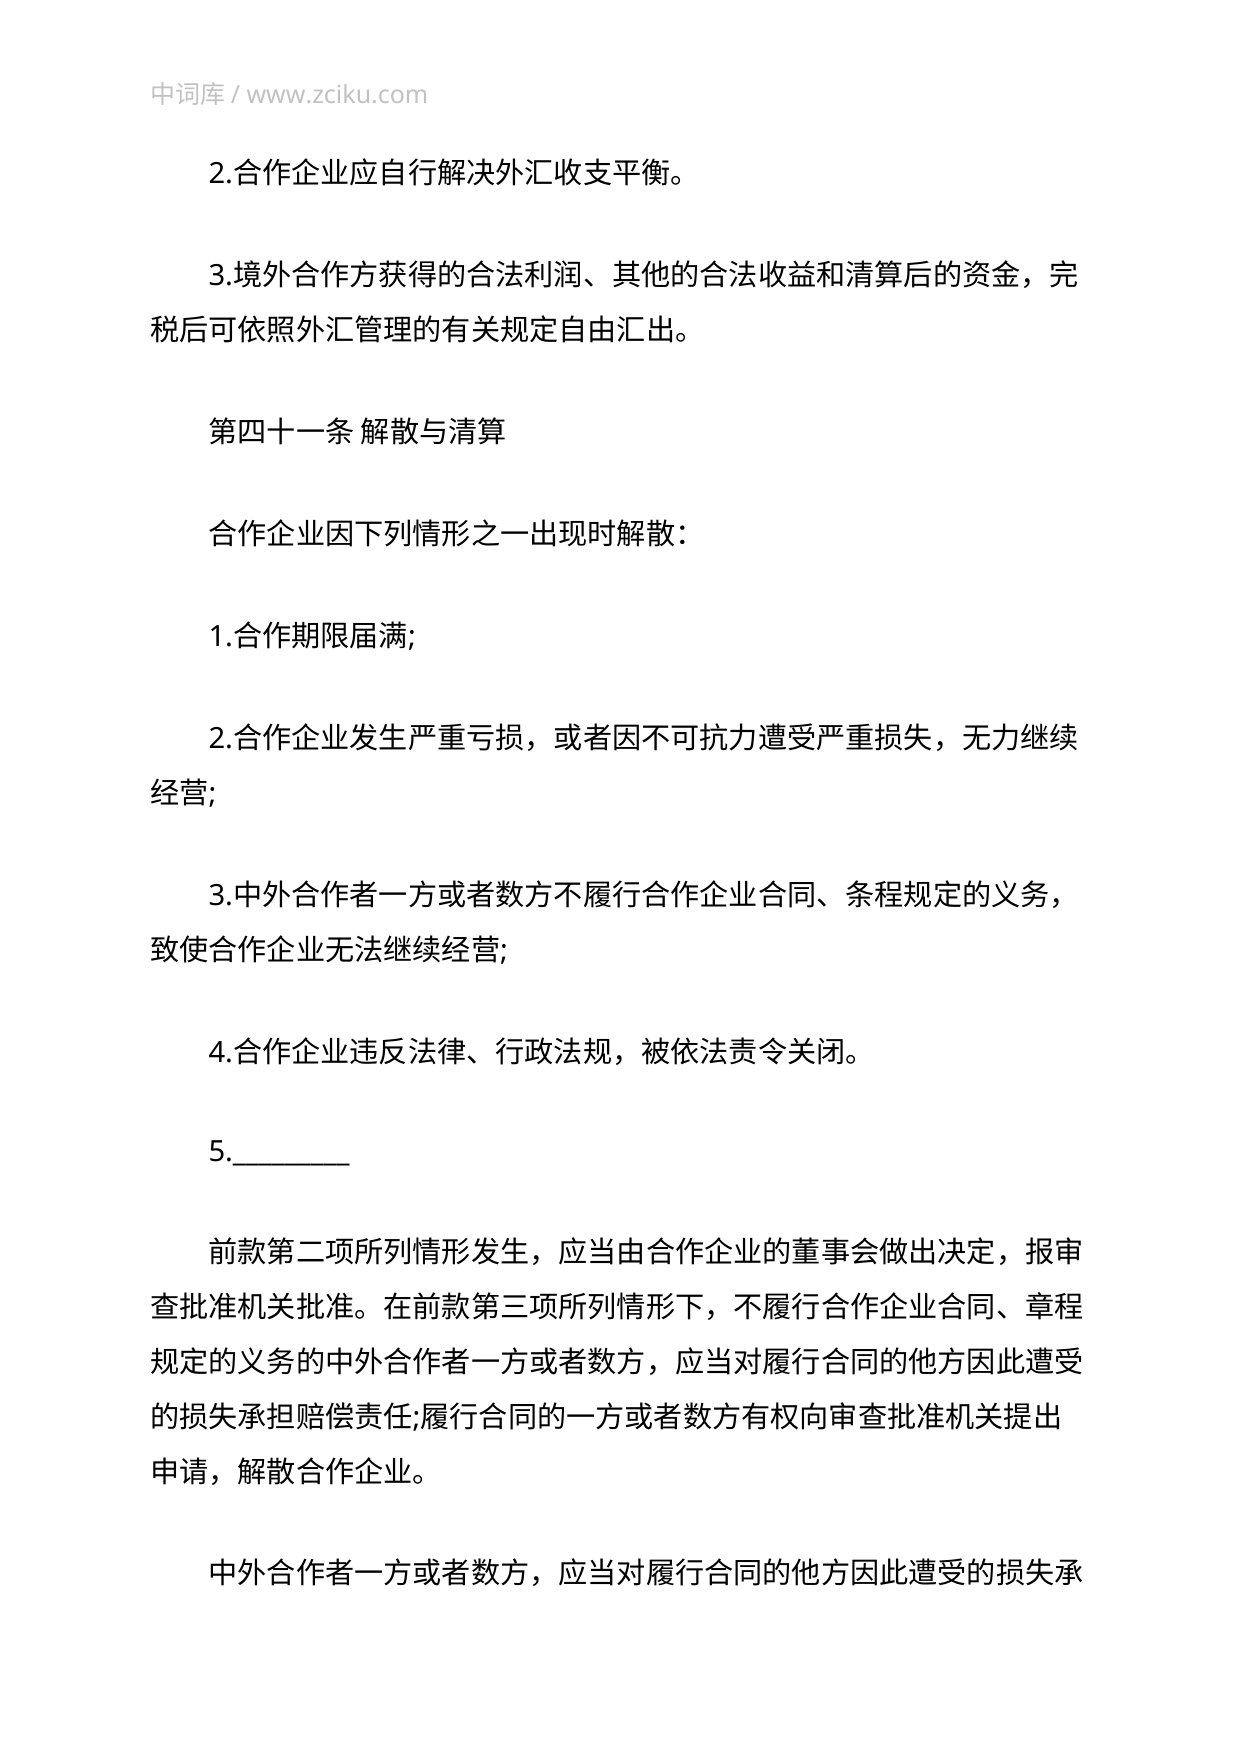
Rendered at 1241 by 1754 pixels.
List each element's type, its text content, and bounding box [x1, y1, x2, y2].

text 合作企业因下列情形之一出现时解散： [150, 511, 1090, 553]
text 第四十一条 解散与清算 [150, 409, 1090, 451]
text 1.合作期限届满; [150, 612, 1090, 655]
text 3.境外合作方获得的合法利润、其他的合法收益和清算后的资金，完税后可依照外汇管理的有关规定自由汇出。 [150, 252, 1090, 349]
text 4.合作企业违反法律、行政法规，被依法责令关闭。 [150, 1028, 1090, 1071]
text 5._________ [150, 1130, 1090, 1170]
text 2.合作企业发生严重亏损，或者因不可抗力遭受严重损失，无力继续经营; [150, 714, 1090, 812]
text 2.合作企业应自行解决外汇收支平衡。 [150, 150, 1090, 192]
text 3.中外合作者一方或者数方不履行合作企业合同、条程规定的义务，致使合作企业无法继续经营; [150, 871, 1090, 969]
text 前款第二项所列情形发生，应当由合作企业的董事会做出决定，报审查批准机关批准。在前款第三项所列情形下，不履行合作企业合同、章程规定的义务的中外合作者一方或者数方，应当对履行合同的他方因此遭受的损失承担赔偿责任;履行合同的一方或者数方有权向审查批准机关提出申请，解散合作企业。 [150, 1229, 1090, 1491]
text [150, 1550, 1090, 1592]
